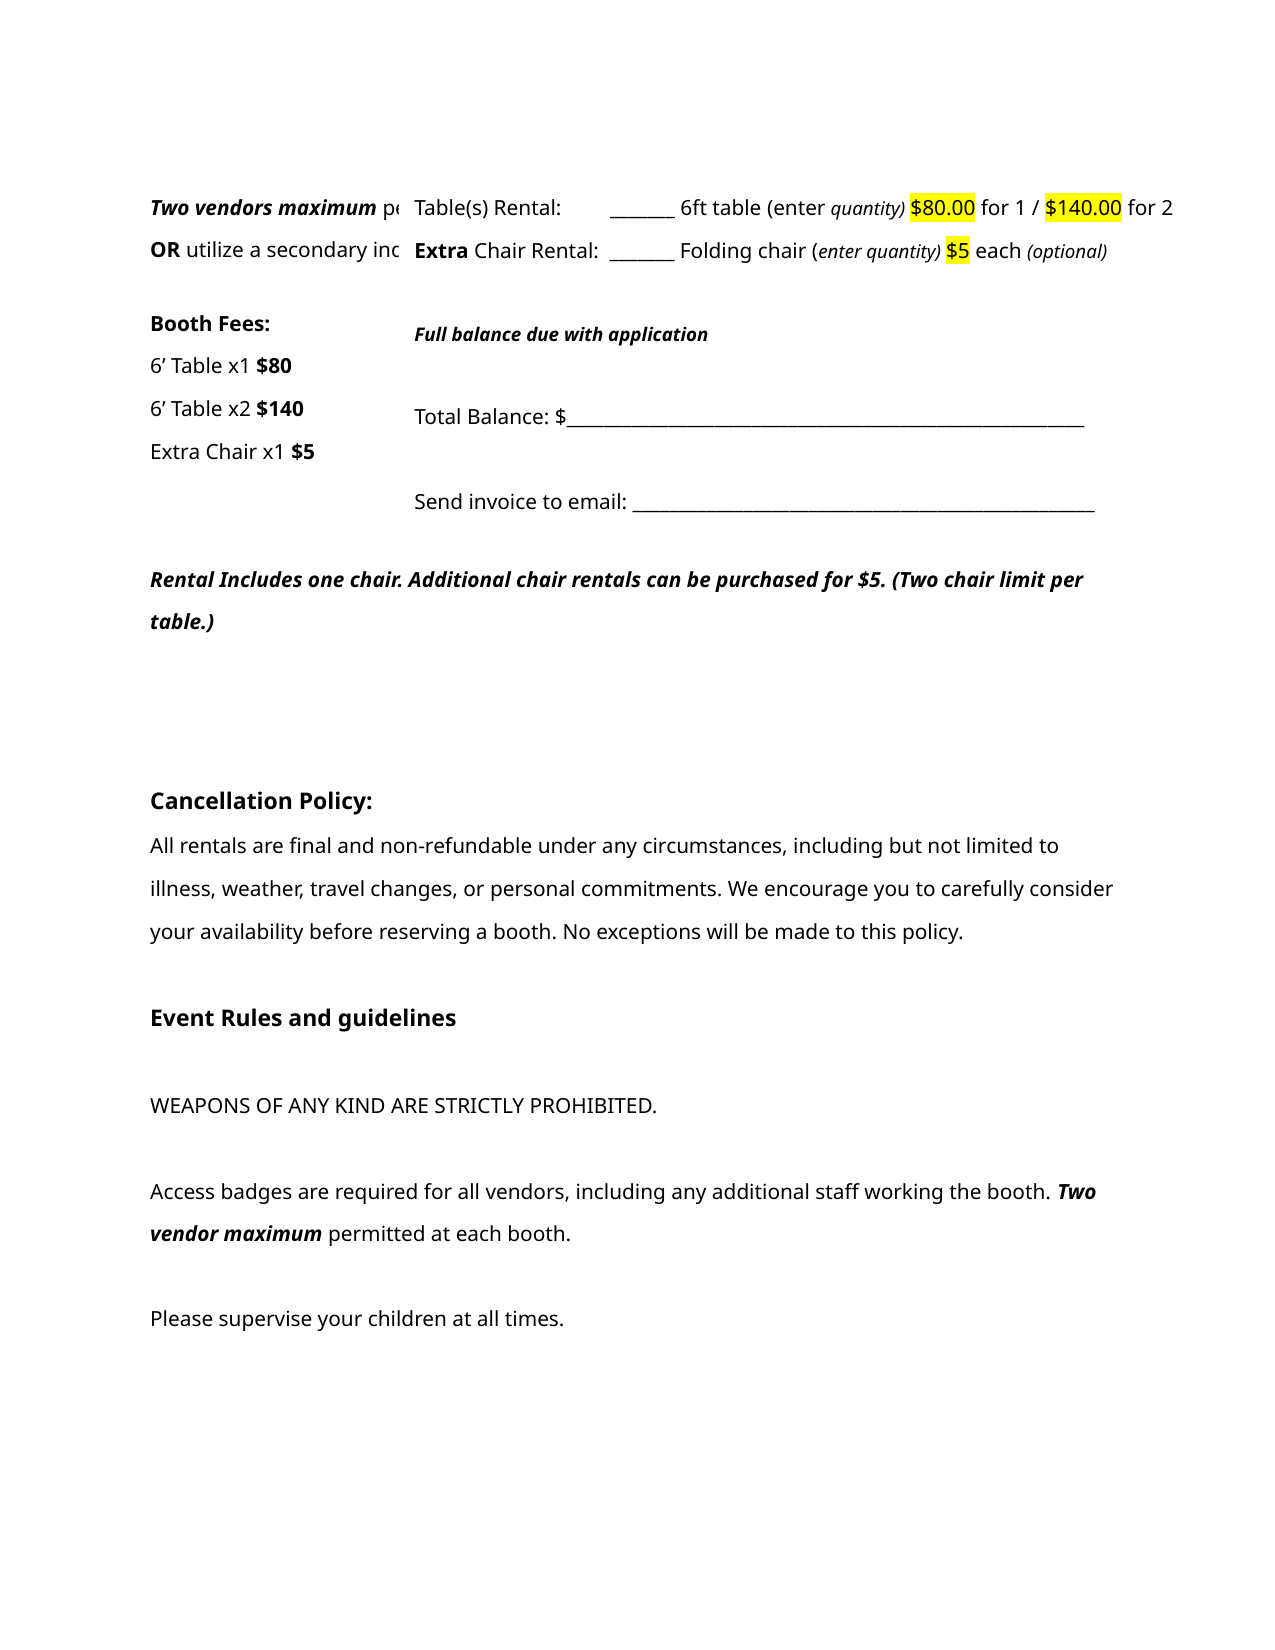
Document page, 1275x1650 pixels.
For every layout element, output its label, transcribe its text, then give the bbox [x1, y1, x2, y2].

text 6’ Table x2 $140 [150, 394, 398, 423]
text Please supervise your children at all times. [150, 1304, 1125, 1333]
text Cancellation Policy: [150, 785, 1125, 816]
text 6’ Table x1 $80 [150, 352, 398, 380]
text Booth Fees: [150, 309, 398, 337]
text WEAPONS OF ANY KIND ARE STRICTLY PROHIBITED. [150, 1092, 1125, 1120]
text Two vendors maximum permitted at each booth. If you plan to share a table with another vender OR utilize a secondary individual to help work your booth, please include their information above. [150, 193, 398, 264]
text Access badges are required for all vendors, including any additional staff working the booth. Two vendor maximum permitted at each booth. [150, 1177, 1125, 1248]
text Rental Includes one chair. Additional chair rentals can be purchased for $5. (Two chair limit per table.) [150, 565, 1125, 636]
text All rentals are final and non-refundable under any circumstances, including but not limited to illness, weather, travel changes, or personal commitments. We encourage you to carefully consider your availability before reserving a booth. No exceptions will be made to this policy. [150, 832, 1125, 945]
text Event Rules and guidelines [150, 1002, 1125, 1033]
text Extra Chair x1 $5 [150, 437, 398, 465]
